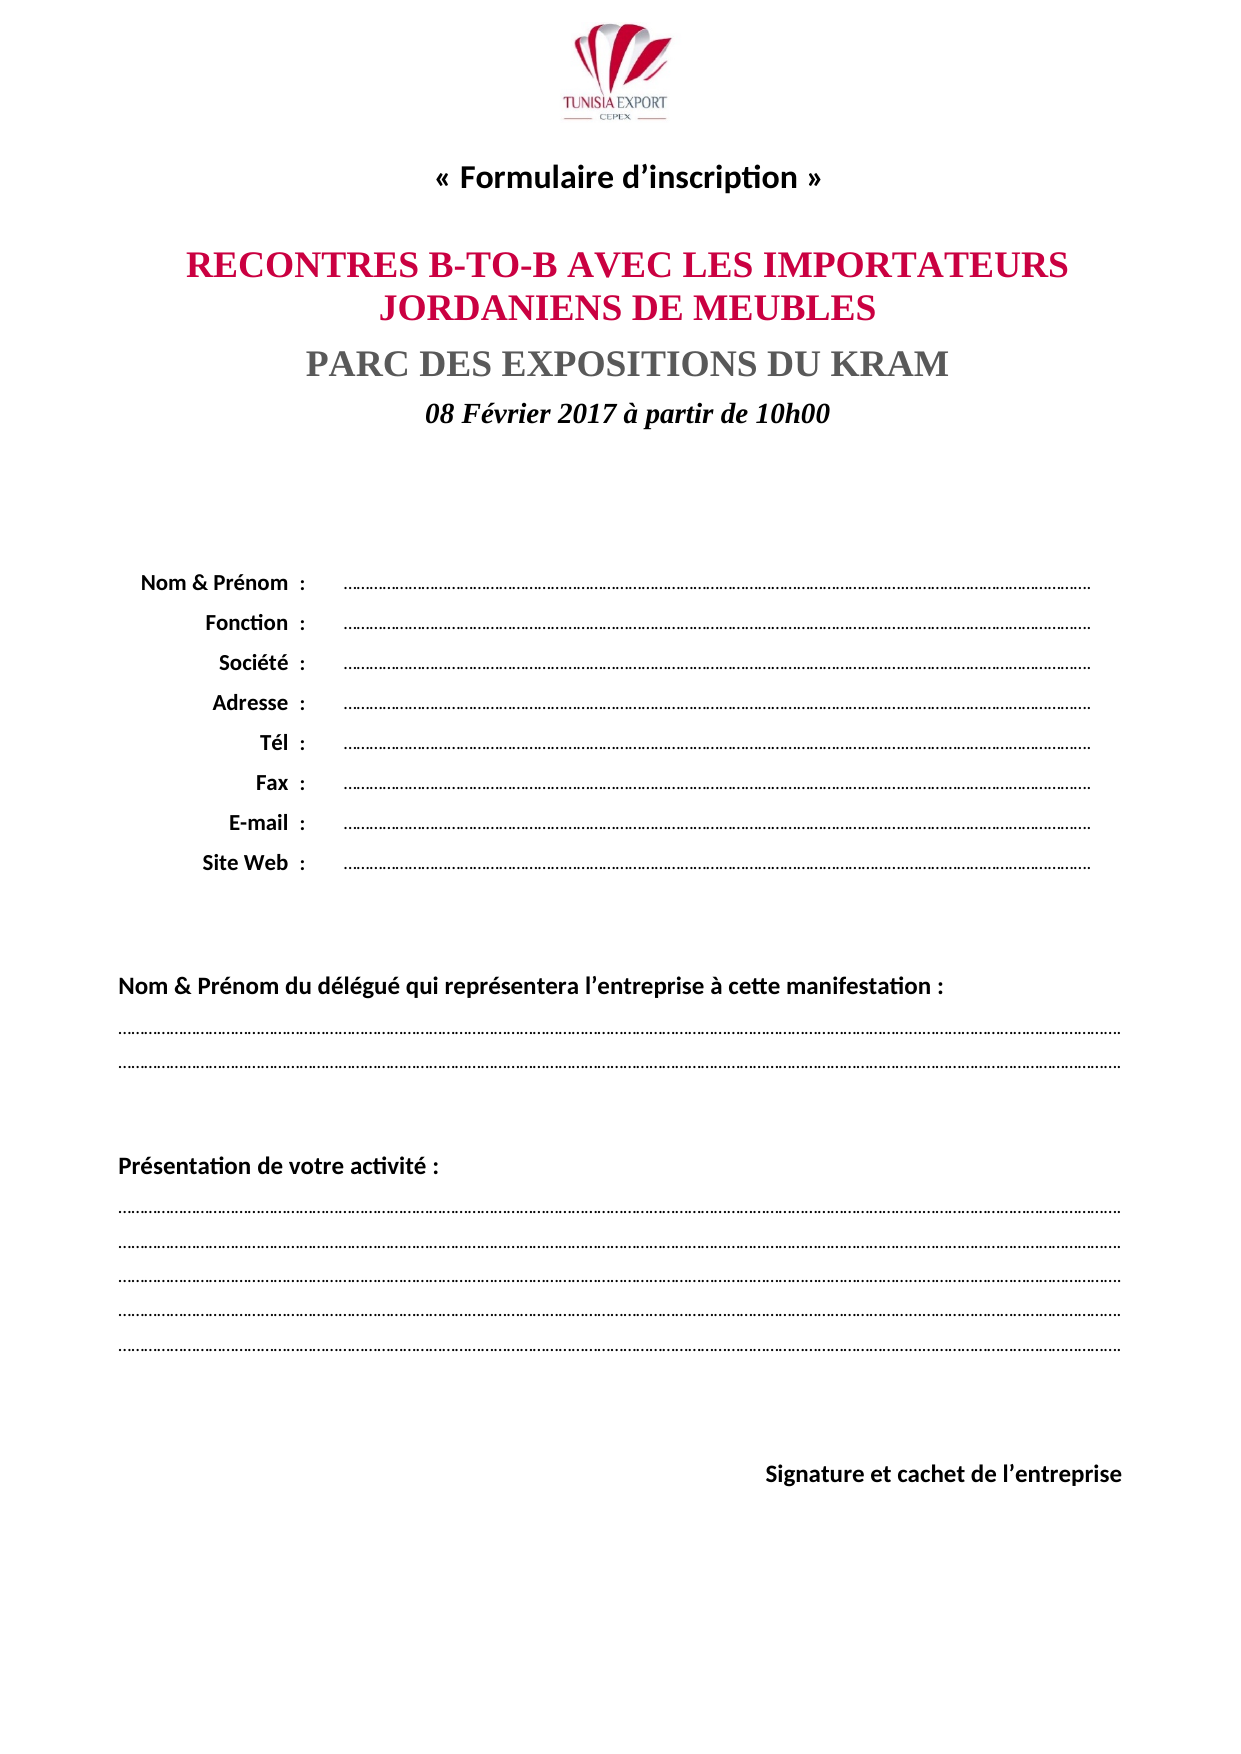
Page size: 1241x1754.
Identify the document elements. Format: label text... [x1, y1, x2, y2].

table_cell : [288, 649, 332, 688]
table_header ………………………………………………………………………………………………………………….……………………………………. [332, 569, 1125, 608]
table_cell Fax [107, 769, 288, 808]
text Signature et cachet de l’entreprise [118, 1459, 1122, 1489]
table_cell Société [107, 649, 288, 688]
table_cell Tél [107, 729, 288, 768]
table_cell Fonction [107, 609, 288, 648]
table_cell Adresse [107, 689, 288, 728]
table_cell ………………………………………………………………………………………………………………….……………………………………. [332, 609, 1125, 648]
table_header Nom & Prénom [107, 569, 288, 608]
table_cell Site Web [107, 849, 288, 888]
text …………………………………………………………………………………………………………………………………………………………………...………………………………………. [118, 1196, 1122, 1218]
table_header : [288, 569, 332, 608]
table_cell ………………………………………………………………………………………………………………….……………………………………. [332, 649, 1125, 688]
table_cell : [288, 609, 332, 648]
table_cell : [288, 729, 332, 768]
table_cell ………………………………………………………………………………………………………………….……………………………………. [332, 769, 1125, 808]
text …………………………………………………………………………………………………………………………………………………………………...………………………………………. [118, 1264, 1122, 1287]
table_cell : [288, 689, 332, 728]
table_cell : [288, 769, 332, 808]
text 08 Février 2017 à partir de 10h00 [118, 397, 1137, 430]
table_cell : [288, 849, 332, 888]
table_cell ………………………………………………………………………………………………………………….……………………………………. [332, 729, 1125, 768]
table_cell : [288, 809, 332, 848]
text …………………………………………………………………………………………………………………………………………………………………...………………………………………. [118, 1230, 1122, 1253]
text …………………………………………………………………………………………………………………………………………………………………...………………………………………. [118, 1299, 1122, 1322]
text RECONTRES B-TO-B AVEC LES IMPORTATEURS JORDANIENS DE MEUBLES [118, 242, 1137, 328]
text PARC DES EXPOSITIONS DU KRAM [118, 341, 1137, 384]
text Présentation de votre activité : [118, 1150, 1122, 1180]
text …………………………………………………………………………………………………………………………………………………………………...………………………………………. [118, 1051, 1122, 1073]
table_cell ………………………………………………………………………………………………………………….……………………………………. [332, 809, 1125, 848]
table_cell ………………………………………………………………………………………………………………….……………………………………. [332, 849, 1125, 888]
table_cell E-mail [107, 809, 288, 848]
text Nom & Prénom du délégué qui représentera l’entreprise à cette manifestation : [118, 971, 1122, 1001]
text « Formulaire d’inscription » [118, 156, 1140, 196]
text …………………………………………………………………………………………………………………………………………………………………...………………………………………. [118, 1016, 1122, 1039]
table_cell ………………………………………………………………………………………………………………….……………………………………. [332, 689, 1125, 728]
text …………………………………………………………………………………………………………………………………………………………………...………………………………………. [118, 1333, 1122, 1356]
picture [538, 22, 703, 123]
